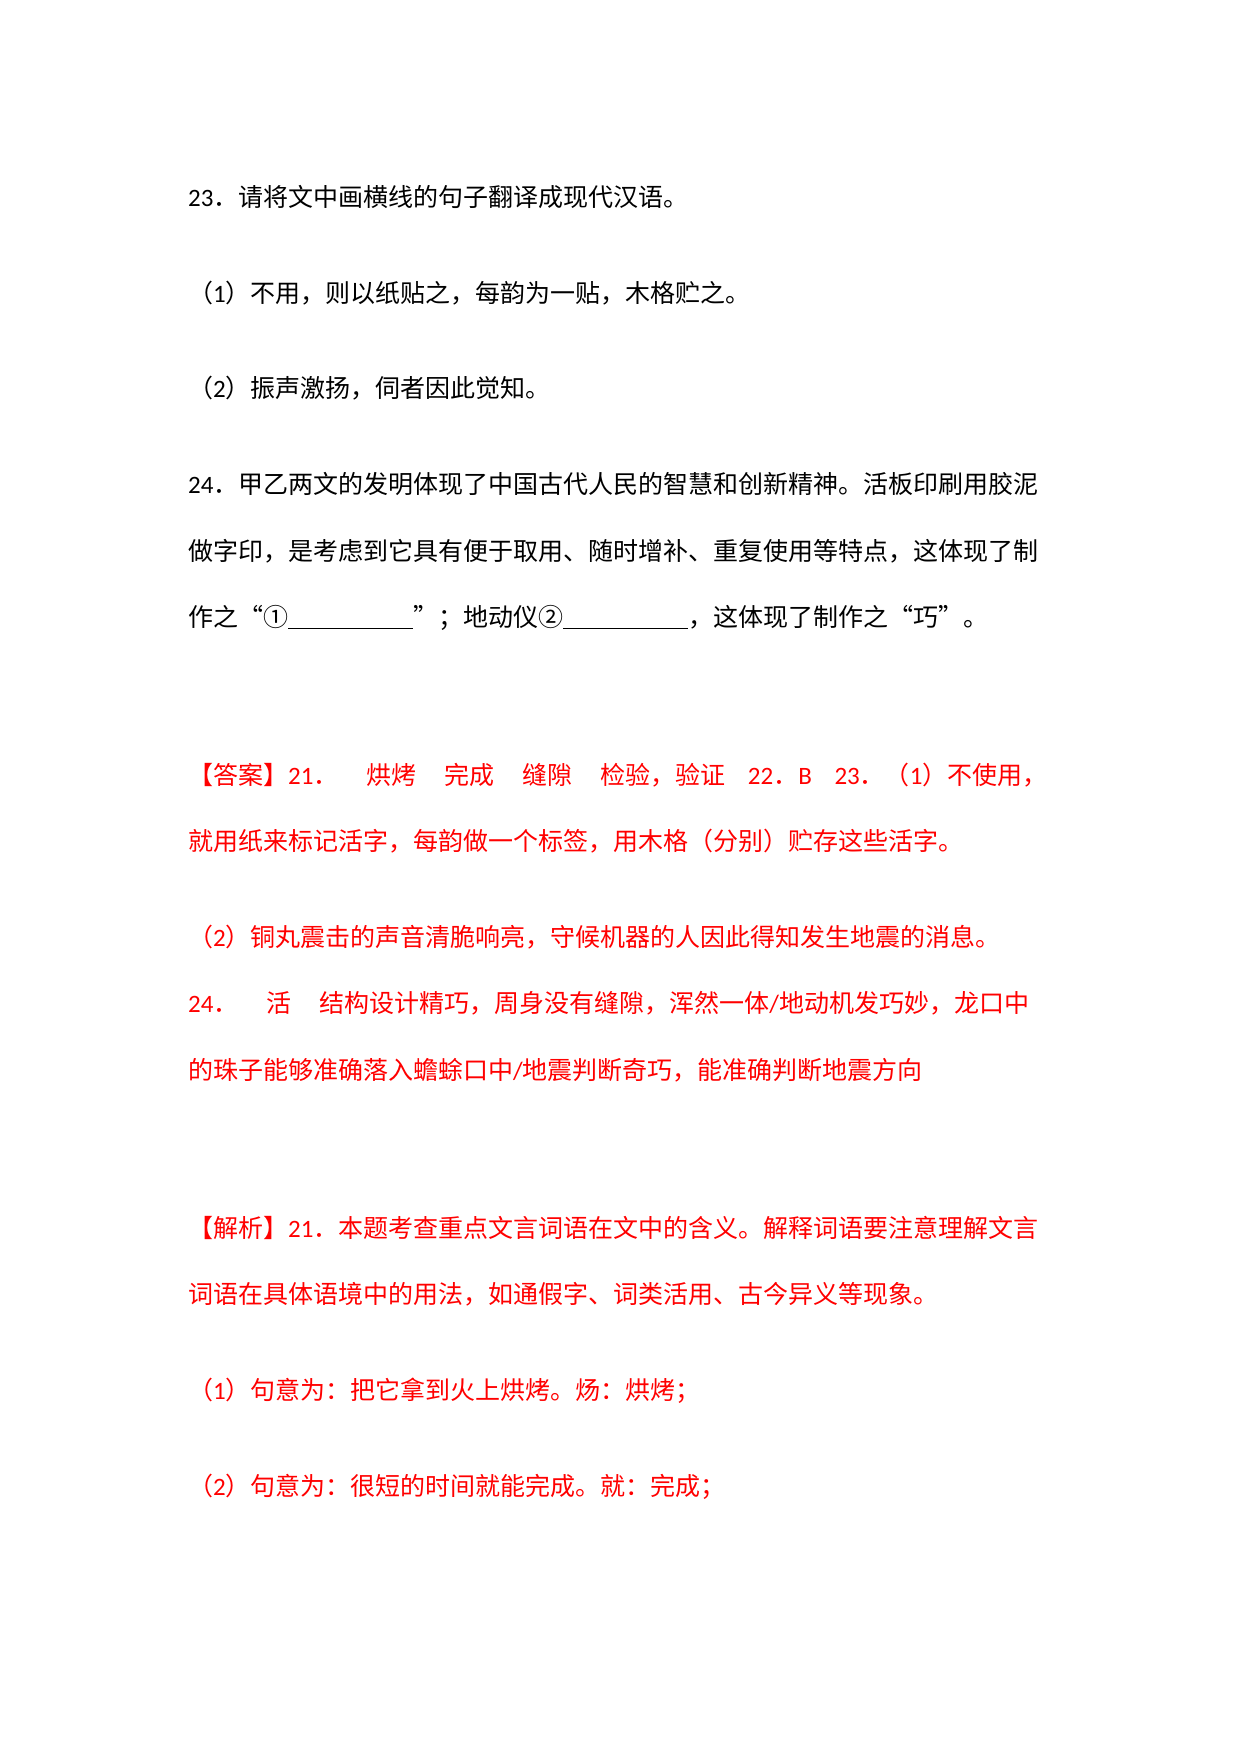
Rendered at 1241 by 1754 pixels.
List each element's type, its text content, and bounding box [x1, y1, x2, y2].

text （2）句意为：很短的时间就能完成。就：完成； [188, 1451, 1052, 1517]
text 24．甲乙两文的发明体现了中国古代人民的智慧和创新精神。活板印刷用胶泥做字印，是考虑到它具有便于取用、随时增补、重复使用等特点，这体现了制作之“① ”；地动仪② ，这体现了制作之“巧”。 [188, 449, 1052, 649]
text （2）振声激扬，伺者因此觉知。 [188, 354, 1052, 420]
text （1）不用，则以纸贴之，每韵为一贴，木格贮之。 [188, 258, 1052, 324]
text 【答案】21． 烘烤 完成 缝隙 检验，验证 22．B 23．（1）不使用，就用纸来标记活字，每韵做一个标签，用木格（分别）贮存这些活字。 [188, 740, 1052, 873]
text 23．请将文中画横线的句子翻译成现代汉语。 [188, 162, 1052, 229]
text （1）句意为：把它拿到火上烘烤。炀：烘烤； [188, 1355, 1052, 1422]
text （2）铜丸震击的声音清脆响亮，守候机器的人因此得知发生地震的消息。 24． 活 结构设计精巧，周身没有缝隙，浑然一体/地动机发巧妙，龙口中的珠子能够准确落入蟾蜍口中/地震判断奇巧，能准确判断地震方向 [188, 902, 1052, 1102]
text 【解析】21．本题考查重点文言词语在文中的含义。解释词语要注意理解文言词语在具体语境中的用法，如通假字、词类活用、古今异义等现象。 [188, 1193, 1052, 1326]
